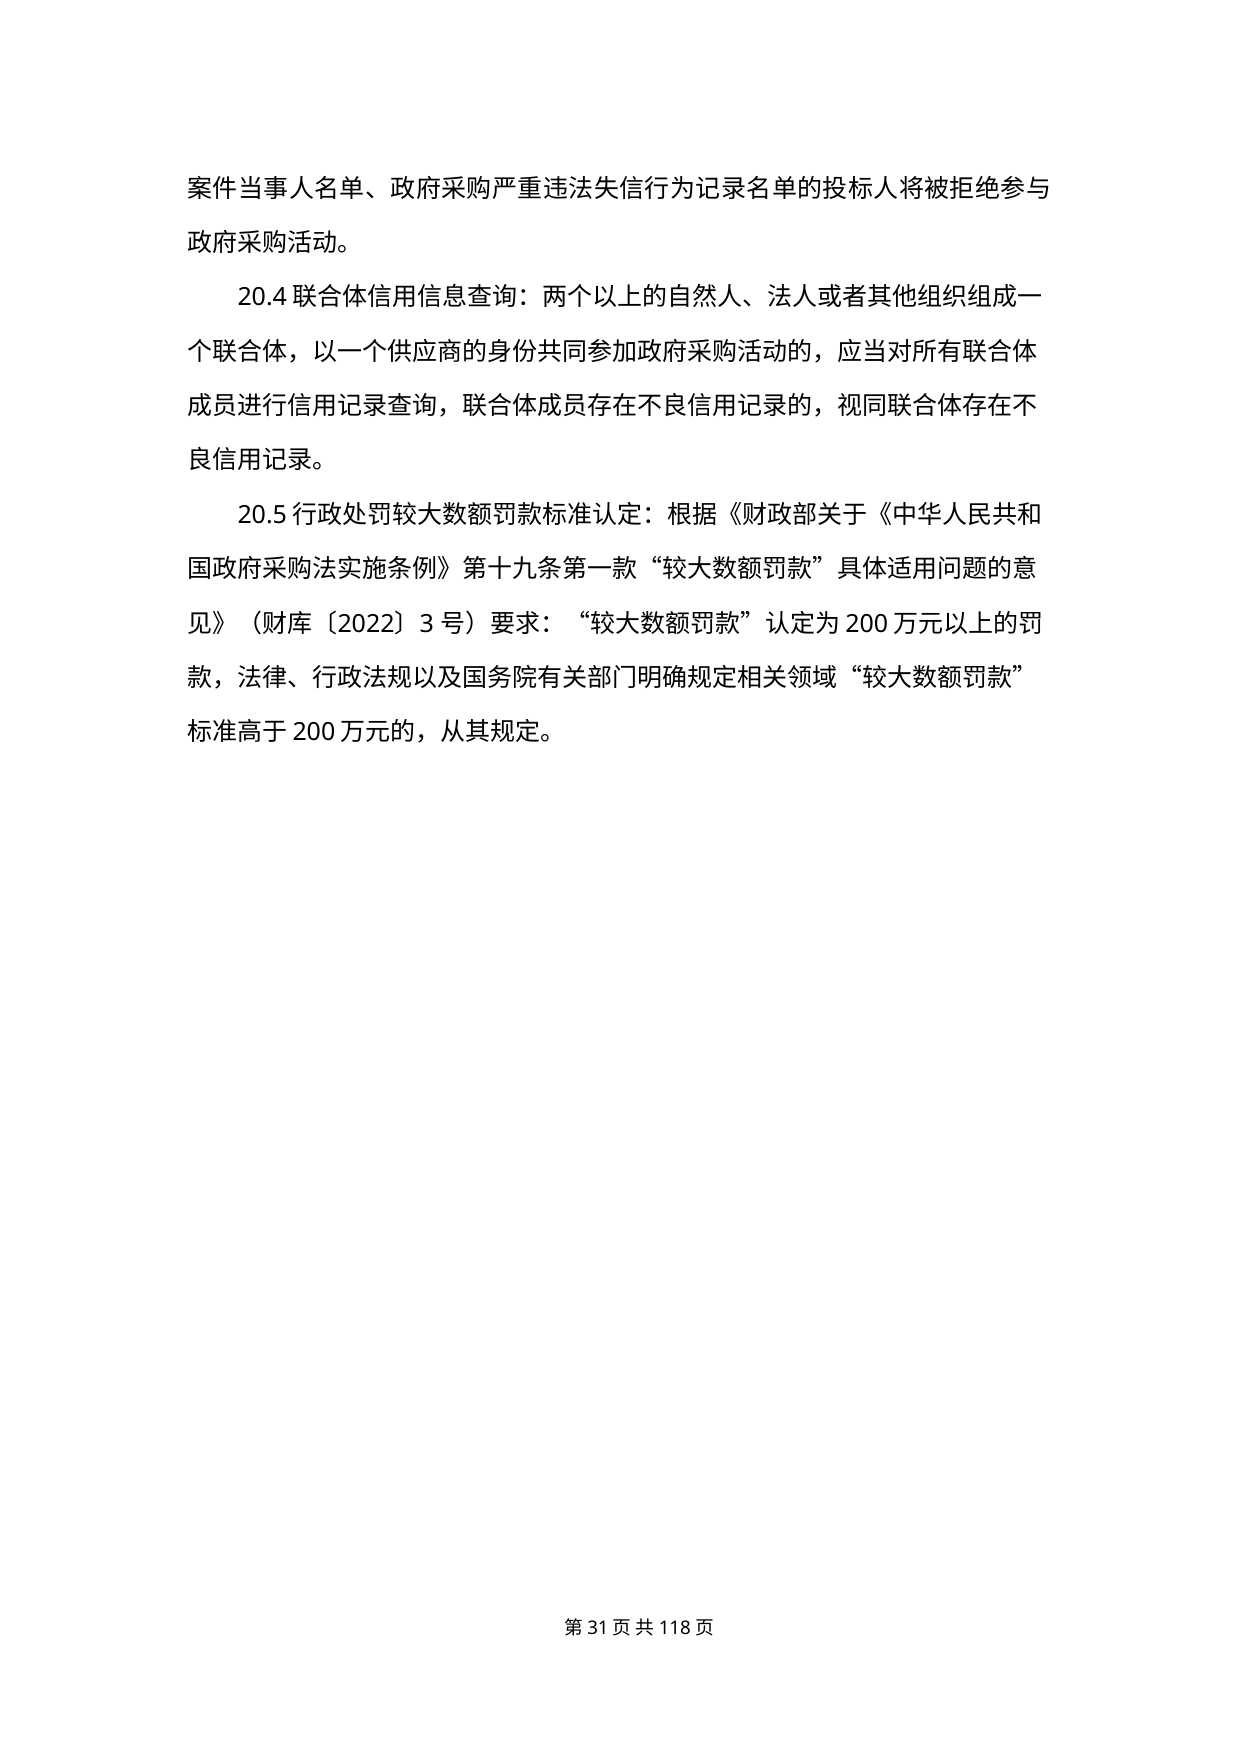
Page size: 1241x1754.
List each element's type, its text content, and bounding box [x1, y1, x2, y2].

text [187, 168, 1053, 259]
text 20.4联合体信用信息查询：两个以上的自然人、法人或者其他组织组成一个联合体，以一个供应商的身份共同参加政府采购活动的，应当对所有联合体成员进行信用记录查询，联合体成员存在不良信用记录的，视同联合体存在不良信用记录。 [187, 277, 1053, 476]
text 20.5行政处罚较大数额罚款标准认定：根据《财政部关于《中华人民共和国政府采购法实施条例》第十九条第一款“较大数额罚款”具体适用问题的意见》（财库〔2022〕3 号）要求：“较大数额罚款”认定为200万元以上的罚款，法律、行政法规以及国务院有关部门明确规定相关领域“较大数额罚款”标准高于200万元的，从其规定。 [187, 494, 1053, 748]
